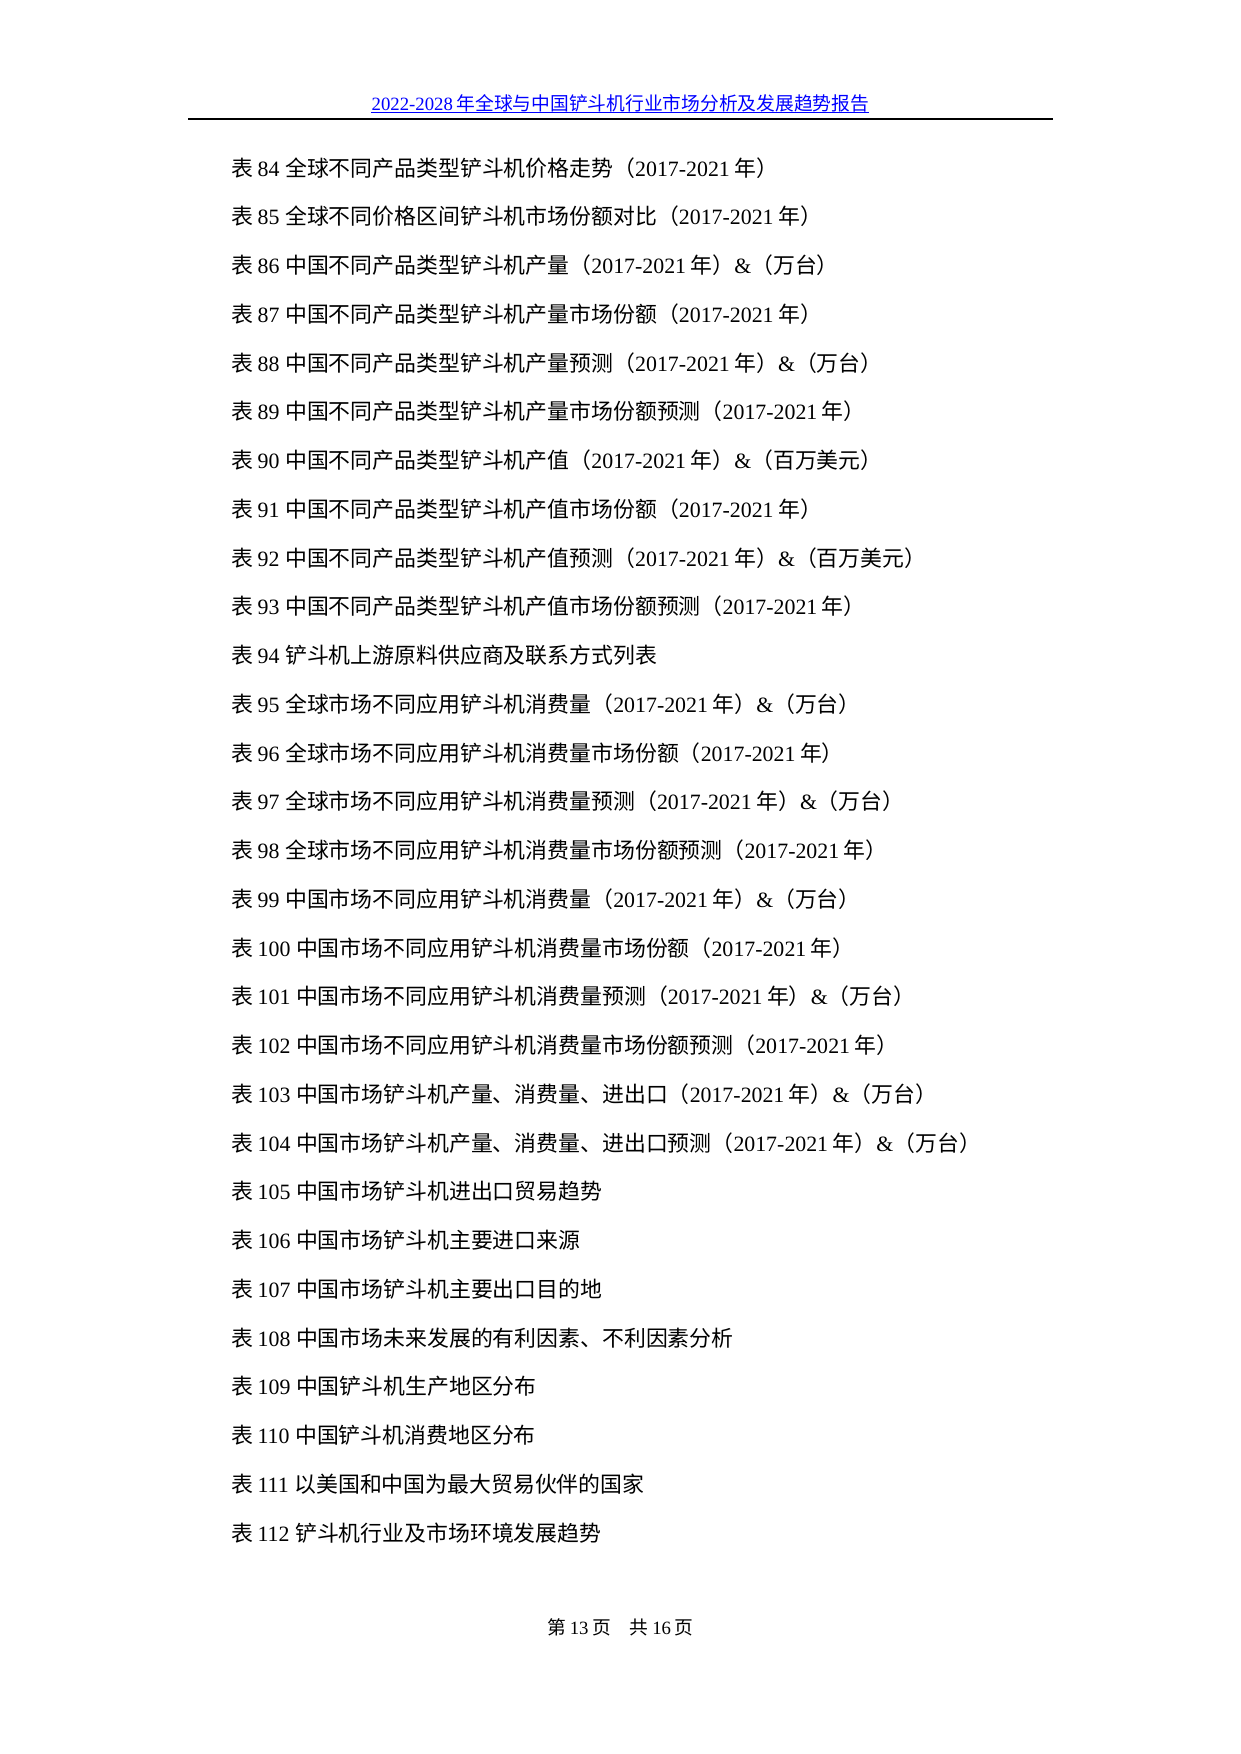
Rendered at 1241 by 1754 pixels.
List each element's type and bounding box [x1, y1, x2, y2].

text [187, 150, 1053, 1548]
